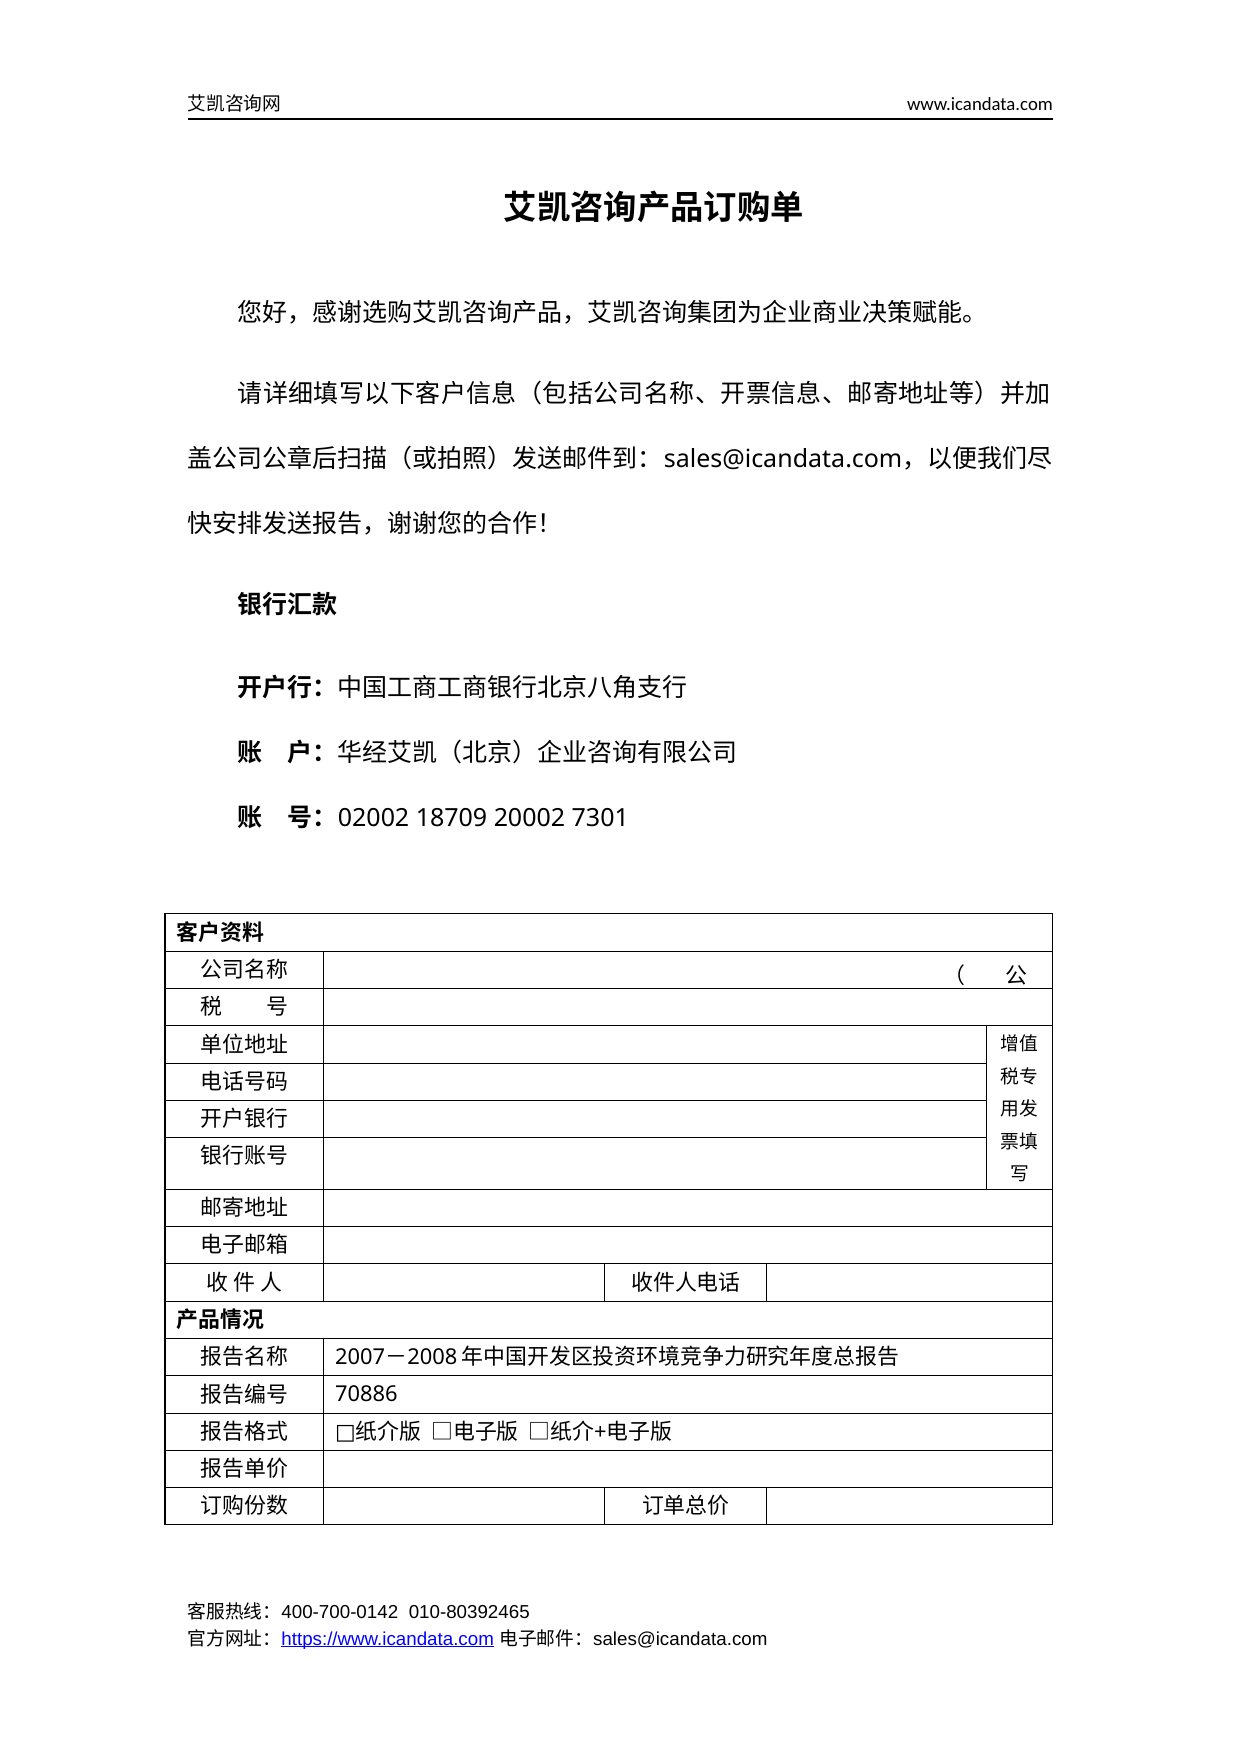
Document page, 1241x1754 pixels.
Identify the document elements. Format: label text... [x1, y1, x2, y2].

text 账 户：华经艾凯（北京）企业咨询有限公司 [187, 718, 1053, 783]
text 银行汇款 [187, 570, 1053, 635]
table_cell 报告格式 [166, 1414, 323, 1450]
table_cell 订单总价 [605, 1488, 766, 1524]
text 请详细填写以下客户信息（包括公司名称、开票信息、邮寄地址等）并加盖公司公章后扫描（或拍照）发送邮件到：sales@icandata.com，以便我们尽快安排发送报告，谢谢您的合作！ [187, 359, 1053, 554]
table_cell [767, 1488, 1052, 1524]
table_cell [324, 952, 1052, 988]
table_cell [324, 1101, 986, 1137]
table_cell [324, 989, 1052, 1025]
table_cell 公司名称 [166, 952, 323, 988]
text 艾凯咨询产品订购单 [187, 172, 1053, 237]
table_cell 报告名称 [166, 1339, 323, 1375]
table_cell 报告单价 [166, 1451, 323, 1487]
table_cell [324, 1026, 986, 1062]
table_cell 产品情况 [166, 1302, 1052, 1338]
table_cell 电话号码 [166, 1064, 323, 1100]
table_cell [324, 1064, 986, 1100]
table_cell [324, 1488, 604, 1524]
table_cell [324, 1264, 604, 1301]
table_cell [324, 1451, 1052, 1487]
table_header 客户资料 [166, 914, 1052, 951]
table_cell 开户银行 [166, 1101, 323, 1137]
table_cell 税 号 [166, 989, 323, 1025]
table_cell [767, 1264, 1052, 1301]
table_cell 增值税专用发票填写 [987, 1026, 1052, 1189]
table_cell □纸介版 □电子版 □纸介+电子版 [324, 1414, 1052, 1450]
table_cell 收件人电话 [605, 1264, 766, 1301]
table_cell 收 件 人 [166, 1264, 323, 1301]
table_cell 单位地址 [166, 1026, 323, 1062]
text 账 号：02002 18709 20002 7301 [187, 783, 1053, 848]
table_cell 订购份数 [166, 1488, 323, 1524]
table_cell [324, 1227, 1052, 1263]
table_cell 2007－2008年中国开发区投资环境竞争力研究年度总报告 [324, 1339, 1052, 1375]
table_cell [324, 1138, 986, 1189]
table_cell 70886 [324, 1376, 1052, 1412]
table_cell 报告编号 [166, 1376, 323, 1412]
table_cell [324, 1190, 1052, 1226]
table_cell 电子邮箱 [166, 1227, 323, 1263]
table_cell 银行账号 [166, 1138, 323, 1189]
text 您好，感谢选购艾凯咨询产品，艾凯咨询集团为企业商业决策赋能。 [187, 278, 1053, 343]
text 开户行：中国工商工商银行北京八角支行 [187, 653, 1053, 718]
table_cell 邮寄地址 [166, 1190, 323, 1226]
